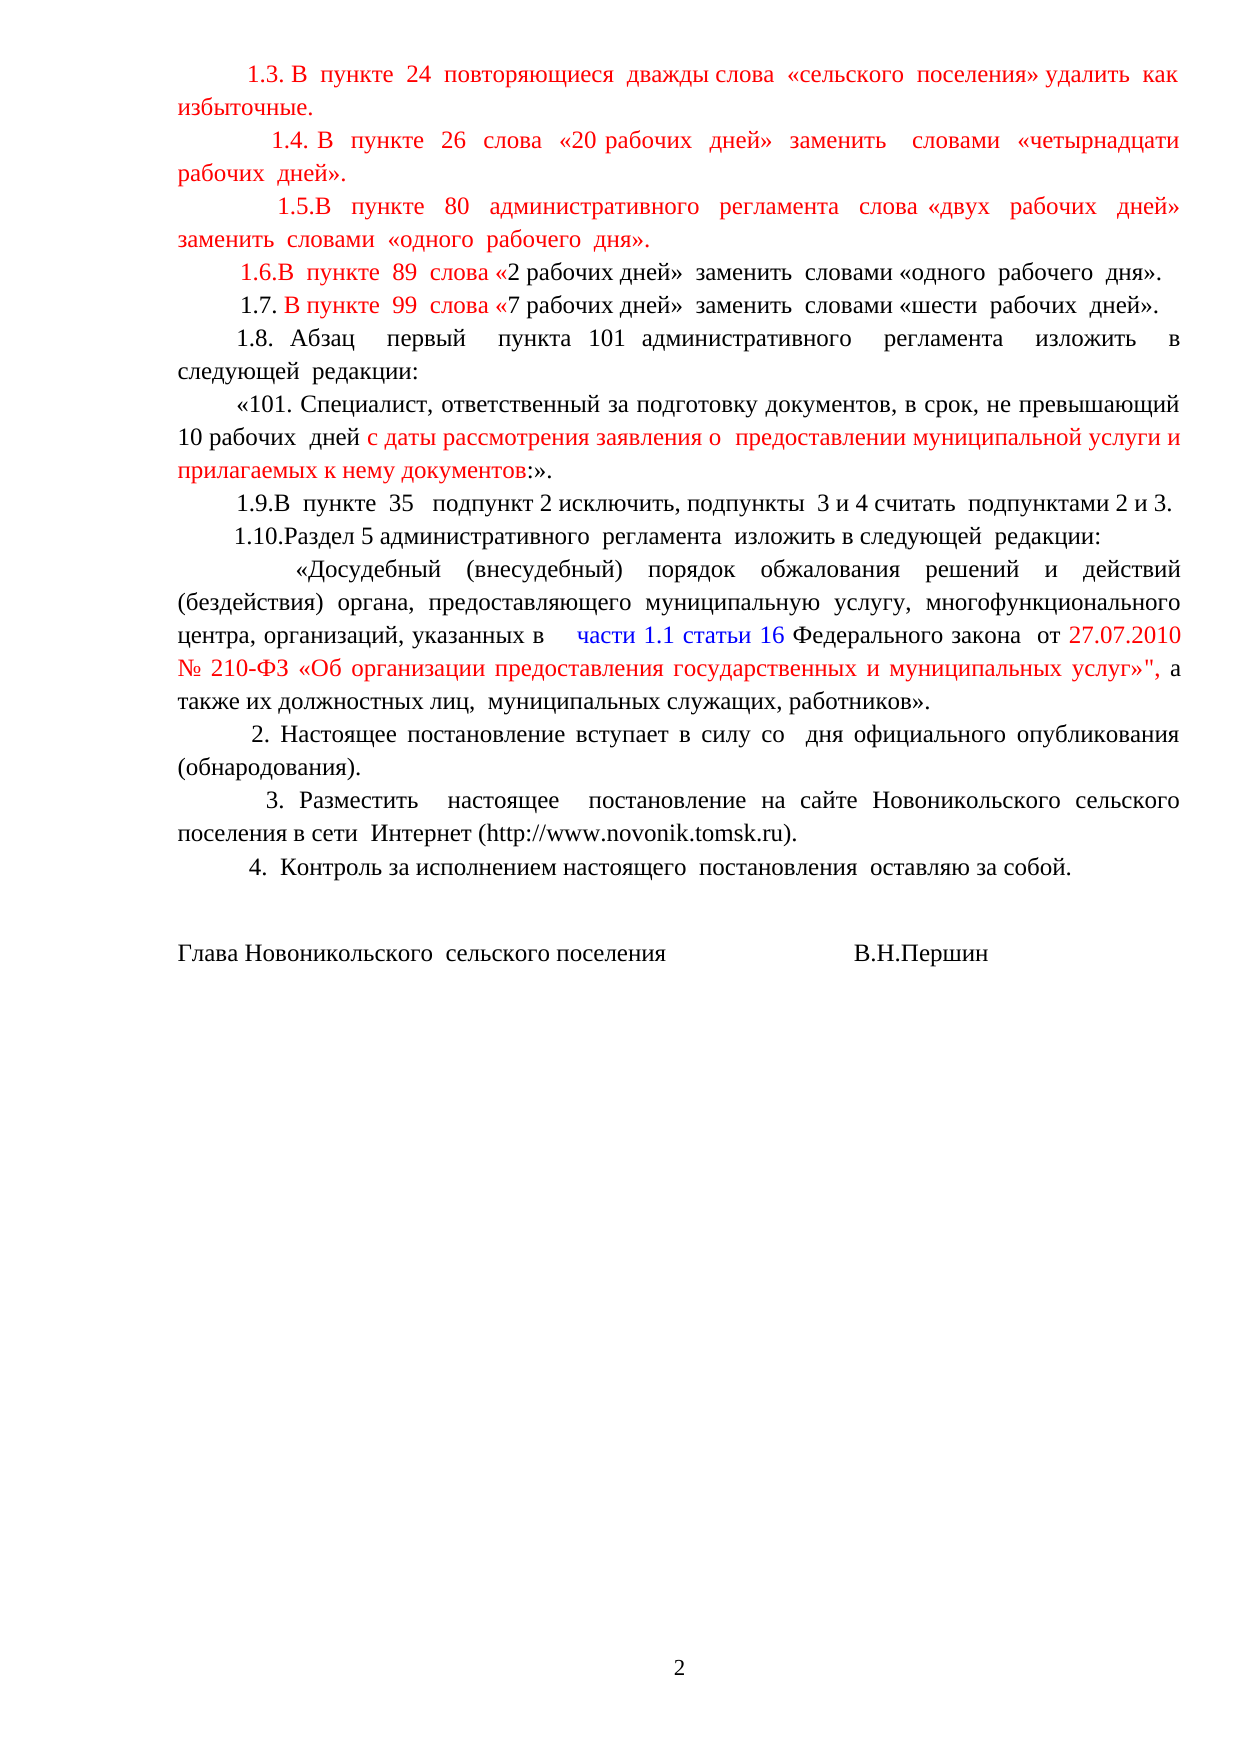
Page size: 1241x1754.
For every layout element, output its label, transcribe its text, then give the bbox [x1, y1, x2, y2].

text 2. Настоящее постановление вступает в силу со дня официального опубликования (обнародования). [177, 719, 1181, 781]
text 4. Контроль за исполнением настоящего постановления оставляю за собой. [177, 852, 1181, 880]
text 1.10.Раздел 5 административного регламента изложить в следующей редакции: [177, 521, 1181, 550]
text 1.9.В пункте 35 подпункт 2 исключить, подпункты 3 и 4 считать подпунктами 2 и 3. [177, 488, 1181, 517]
text Глава Новоникольского сельского поселения В.Н.Першин [177, 938, 1181, 967]
text «Досудебный (внесудебный) порядок обжалования решений и действий (бездействия) органа, предоставляющего муниципальную услугу, многофункционального центра, организаций, указанных в части 1.1 статьи 16 Федерального закона от 27.07.2010 № 210-ФЗ «Об организации предоставления государственных и муниципальных услуг»", а также их должностных лиц, муниципальных служащих, работников». [177, 554, 1181, 715]
text «101. Специалист, ответственный за подготовку документов, в срок, не превышающий 10 рабочих дней с даты рассмотрения заявления о предоставлении муниципальной услуги и прилагаемых к нему документов:». [177, 389, 1181, 484]
text 1.6.В пункте 89 слова «2 рабочих дней» заменить словами «одного рабочего дня». [177, 257, 1181, 286]
text 1.3. В пункте 24 повторяющиеся дважды слова «сельского поселения» удалить как избыточные. [177, 59, 1181, 121]
text 3. Разместить настоящее постановление на сайте Новоникольского сельского поселения в сети Интернет (http://www.novonik.tomsk.ru). [177, 786, 1181, 847]
text 1.7. В пункте 99 слова «7 рабочих дней» заменить словами «шести рабочих дней». [177, 290, 1181, 319]
text 1.5.В пункте 80 административного регламента слова «двух рабочих дней» заменить словами «одного рабочего дня». [177, 191, 1181, 253]
text 1.8. Абзац первый пункта 101 административного регламента изложить в следующей редакции: [177, 323, 1181, 385]
text 1.4. В пункте 26 слова «20 рабочих дней» заменить словами «четырнадцати рабочих дней». [177, 125, 1181, 187]
